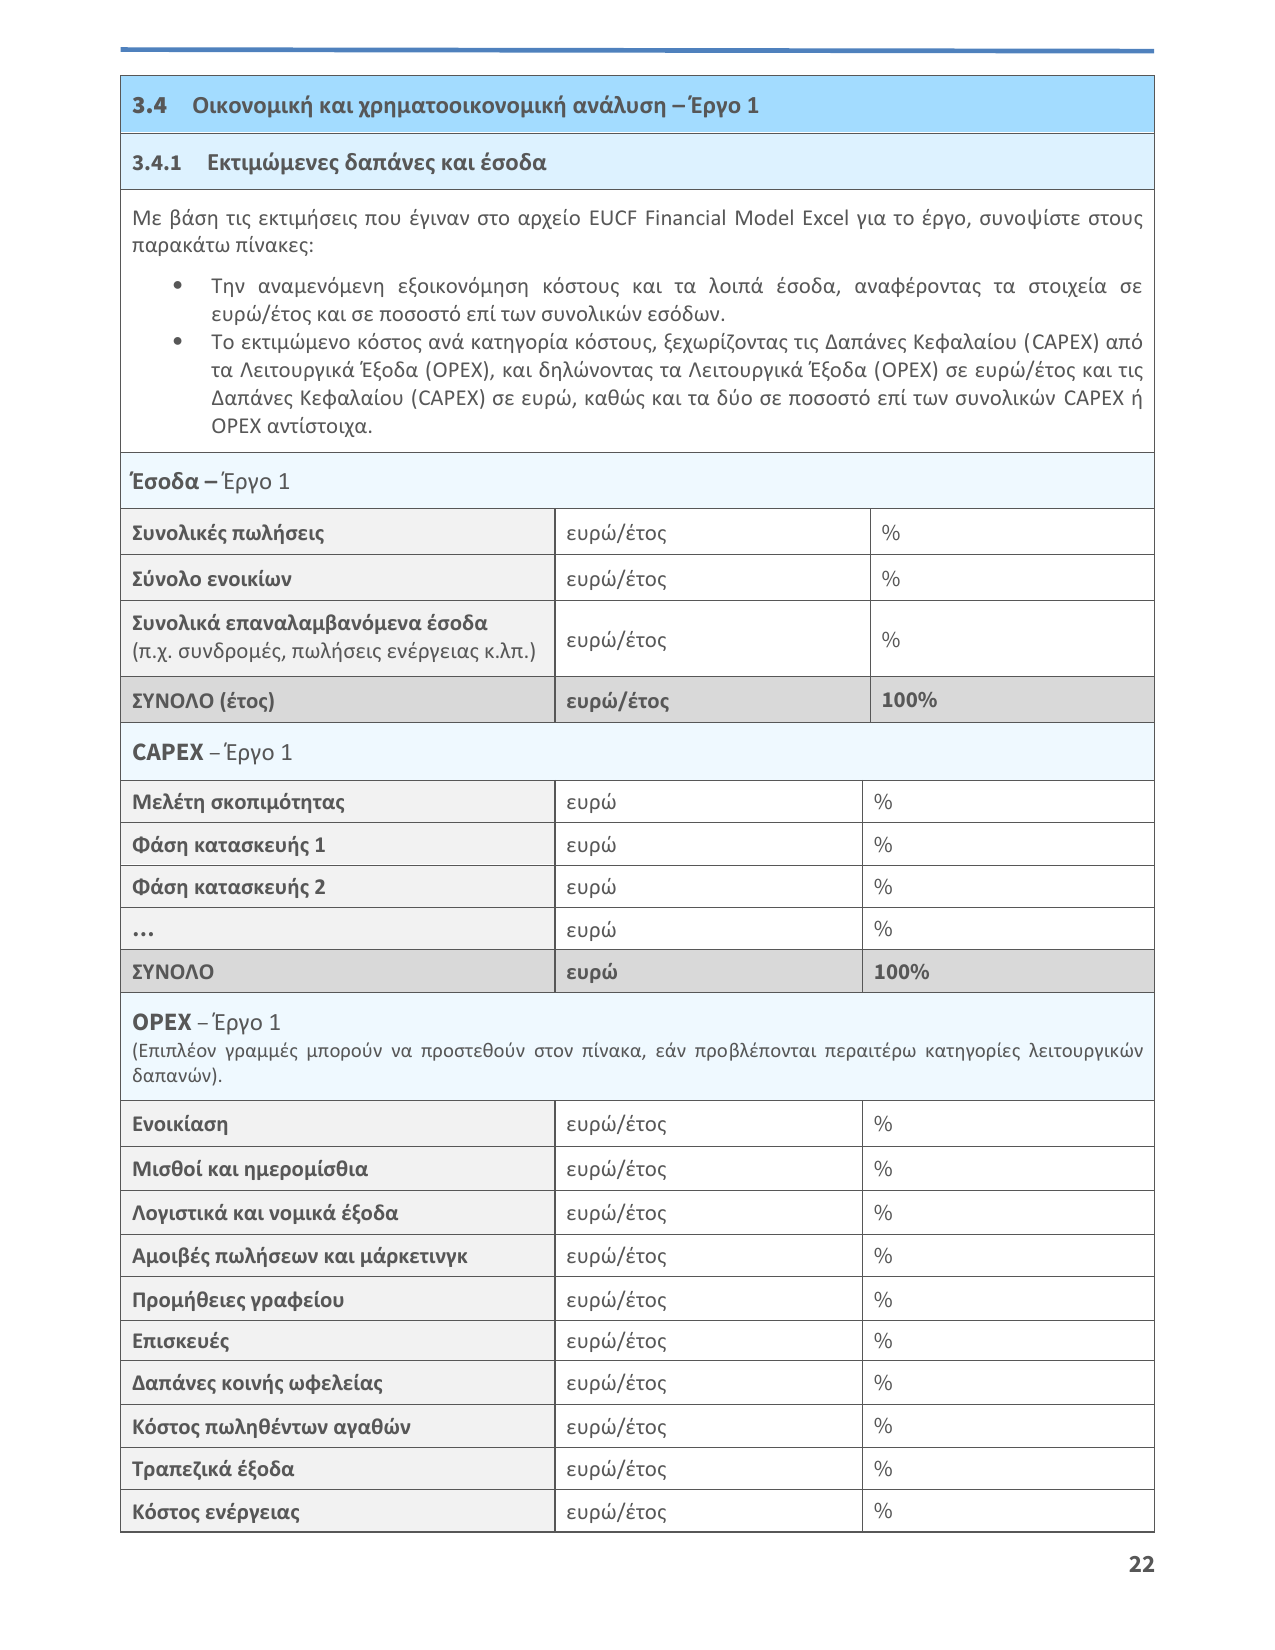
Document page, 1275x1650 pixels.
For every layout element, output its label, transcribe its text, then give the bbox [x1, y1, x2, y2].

table_cell Τραπεζικά έξοδα [121, 1448, 554, 1489]
table_cell ευρώ [556, 781, 862, 822]
table_cell Αμοιβές πωλήσεων και μάρκετινγκ [121, 1235, 554, 1276]
table_cell % [871, 601, 1154, 676]
table_cell Συνολικές πωλήσεις [121, 509, 554, 554]
table_cell % [863, 1101, 1154, 1146]
table_cell ευρώ/έτος [556, 1147, 862, 1190]
table_cell % [863, 908, 1154, 949]
table_cell % [863, 1277, 1154, 1320]
table_cell % [863, 866, 1154, 907]
table_cell Εκτιμώμενες δαπάνες και έσοδα [121, 134, 1154, 189]
table_cell Κόστος πωληθέντων αγαθών [121, 1405, 554, 1447]
table_cell % [863, 1405, 1154, 1447]
table_cell % [871, 555, 1154, 600]
table_cell ΣΥΝΟΛΟ [121, 950, 554, 992]
table_cell ευρώ [556, 950, 862, 992]
table_cell ευρώ/έτος [556, 1490, 862, 1531]
table_cell % [863, 1191, 1154, 1234]
table_cell ευρώ/έτος [556, 1101, 862, 1146]
table_cell Φάση κατασκευής 2 [121, 866, 554, 907]
table_cell % [863, 1147, 1154, 1190]
table_cell Έσοδα – Έργο 1 [121, 453, 1154, 508]
table_cell % [871, 509, 1154, 554]
table_cell ευρώ [556, 823, 862, 864]
table_cell ευρώ/έτος [556, 1277, 862, 1320]
table_cell 100% [871, 677, 1154, 722]
table_cell % [863, 1321, 1154, 1360]
table_cell ευρώ/έτος [556, 509, 870, 554]
table_cell Με βάση τις εκτιμήσεις που έγιναν στο αρχείο EUCF Financial Model Excel για το έργο, συνοψίστε στους παρακάτω πίνακες: Την αναμενόμενη εξοικονόμηση κόστους και τα λοιπά έσοδα, αναφέροντας τα στοιχεία σε ευρώ/έτος και σε ποσοστό επί των συνολικών εσόδων. Το εκτιμώμενο κόστος ανά κατηγορία κόστους, ξεχωρίζοντας τις Δαπάνες Κεφαλαίου (CAPEX) από τα Λειτουργικά Έξοδα (OPEX), και δηλώνοντας τα Λειτουργικά Έξοδα (OPEX) σε ευρώ/έτος και τις Δαπάνες Κεφαλαίου (CAPEX) σε ευρώ, καθώς και τα δύο σε ποσοστό επί των συνολικών CAPEX ή OPEX αντίστοιχα. [121, 190, 1154, 452]
table_cell % [863, 1490, 1154, 1531]
table_cell ευρώ/έτος [556, 555, 870, 600]
table_cell Κόστος ενέργειας [121, 1490, 554, 1531]
table_cell ευρώ/έτος [556, 1448, 862, 1489]
table_cell Επισκευές [121, 1321, 554, 1360]
table_cell 100% [863, 950, 1154, 992]
table_cell Δαπάνες κοινής ωφελείας [121, 1361, 554, 1404]
table_cell ευρώ/έτος [556, 677, 870, 722]
table_header Οικονομική και χρηματοοικονομική ανάλυση – Έργο 1 [121, 76, 1154, 132]
table_cell Λογιστικά και νομικά έξοδα [121, 1191, 554, 1234]
table_cell ΣΥΝΟΛΟ (έτος) [121, 677, 554, 722]
table_cell ευρώ/έτος [556, 1321, 862, 1360]
table_cell % [863, 1448, 1154, 1489]
table_cell Φάση κατασκευής 1 [121, 823, 554, 864]
table_cell % [863, 781, 1154, 822]
table_cell ευρώ/έτος [556, 1235, 862, 1276]
table_cell OPEX – Έργο 1 (Επιπλέον γραμμές μπορούν να προστεθούν στον πίνακα, εάν προβλέπονται περαιτέρω κατηγορίες λειτουργικών δαπανών). [121, 993, 1154, 1100]
table_cell % [863, 1235, 1154, 1276]
table_cell ευρώ [556, 866, 862, 907]
table_cell Μελέτη σκοπιμότητας [121, 781, 554, 822]
table_cell Ενοικίαση [121, 1101, 554, 1146]
table_cell Μισθοί και ημερομίσθια [121, 1147, 554, 1190]
table_cell ευρώ/έτος [556, 601, 870, 676]
table_cell ευρώ/έτος [556, 1405, 862, 1447]
table_cell ευρώ [556, 908, 862, 949]
table_cell ευρώ/έτος [556, 1191, 862, 1234]
table_cell % [863, 1361, 1154, 1404]
table_cell Σύνολο ενοικίων [121, 555, 554, 600]
table_cell ευρώ/έτος [556, 1361, 862, 1404]
table_cell Συνολικά επαναλαμβανόμενα έσοδα (π.χ. συνδρομές, πωλήσεις ενέργειας κ.λπ.) [121, 601, 554, 676]
table_cell Προμήθειες γραφείου [121, 1277, 554, 1320]
table_cell % [863, 823, 1154, 864]
table_cell … [121, 908, 554, 949]
table_cell CAPEX – Έργο 1 [121, 723, 1154, 780]
